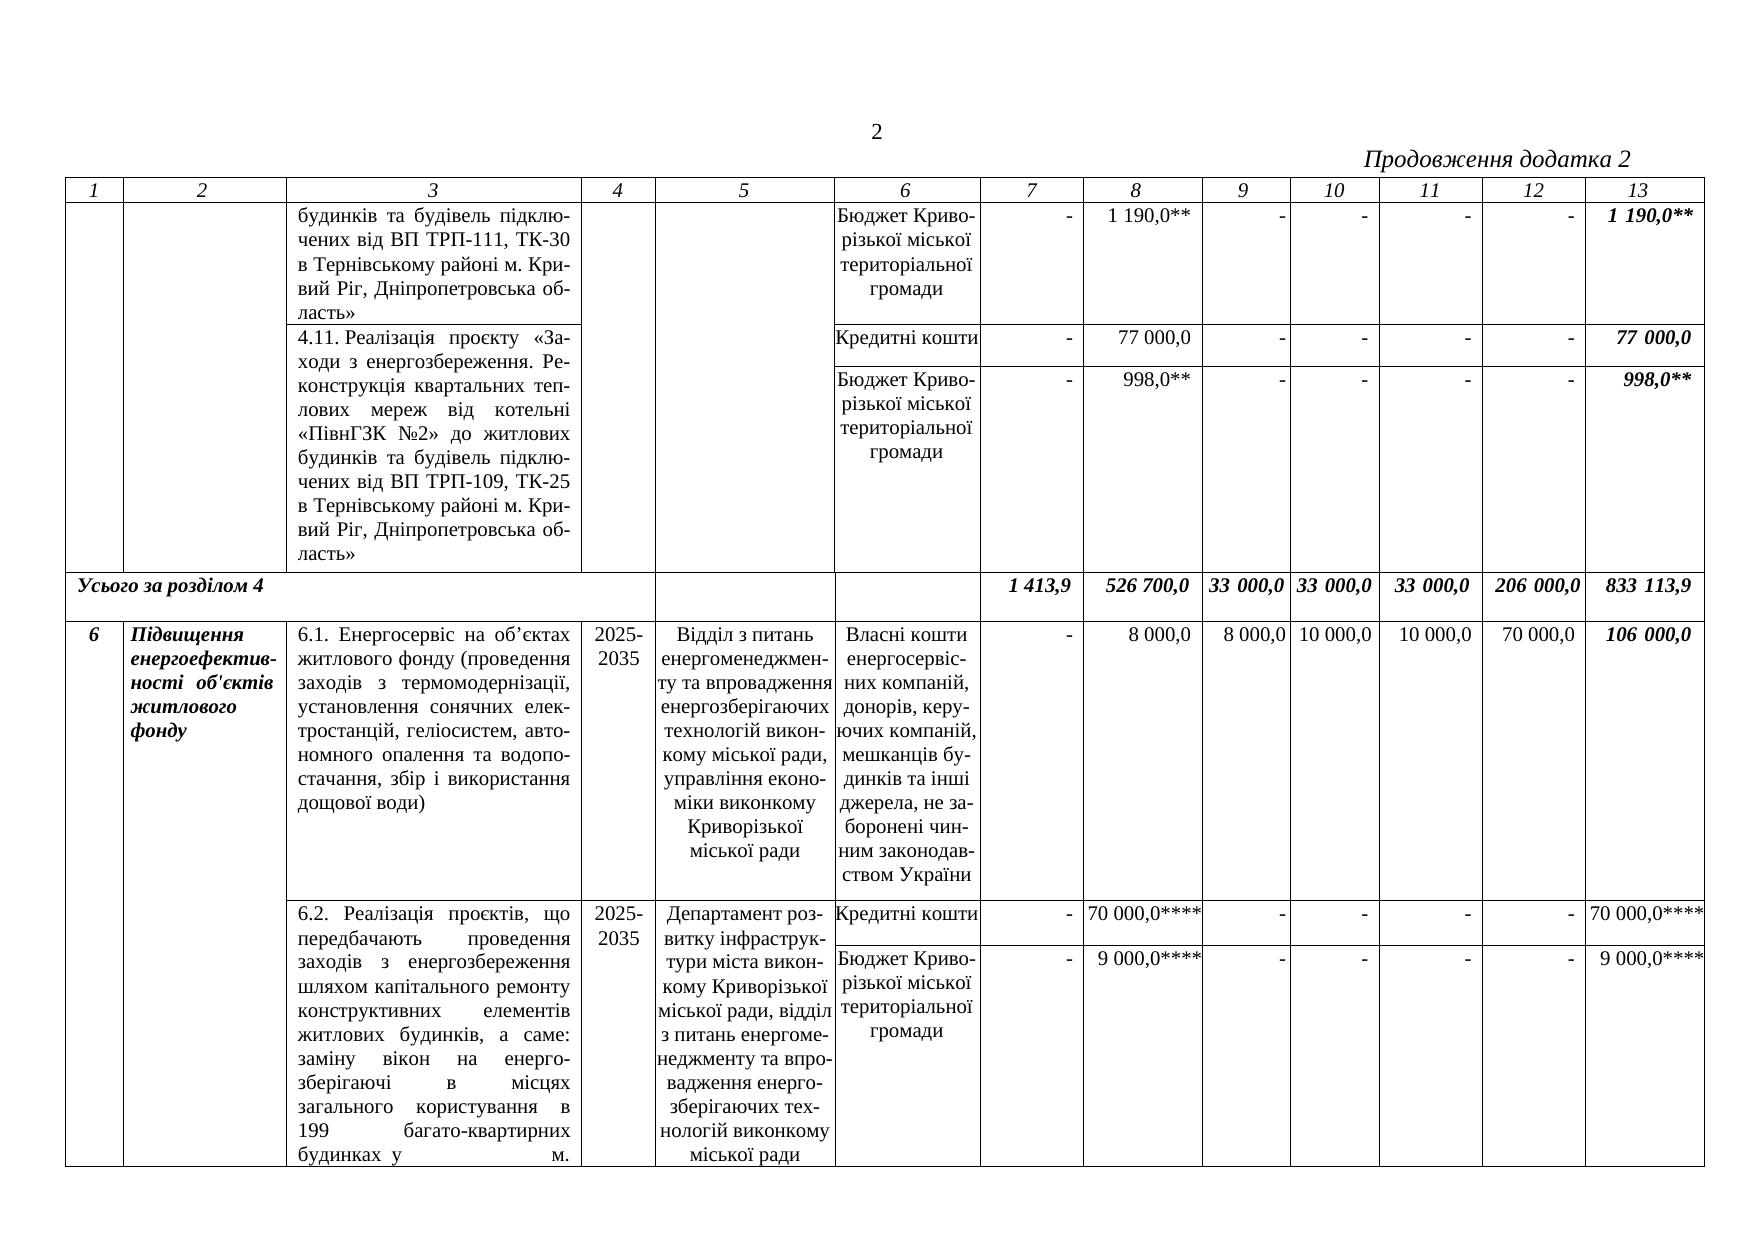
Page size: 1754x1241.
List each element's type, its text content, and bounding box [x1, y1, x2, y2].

table_header 6 [835, 178, 980, 202]
table_header 5 [656, 178, 834, 202]
table_cell - [981, 367, 1083, 572]
table_cell - [1203, 367, 1290, 572]
table_cell 8 000,0 [1203, 622, 1290, 900]
table_cell - [981, 946, 1083, 1166]
table_cell 998,0** [1084, 367, 1202, 572]
table_cell 998,0** [1586, 367, 1704, 572]
table_cell 526 700,0 [1084, 573, 1202, 621]
table_cell 1 190,0** [1586, 203, 1704, 324]
table_cell 9 000,0**** [1084, 946, 1202, 1166]
table_cell - [981, 325, 1083, 366]
table_cell - [981, 622, 1083, 900]
table_header 4 [582, 178, 655, 202]
table_header 12 [1483, 178, 1585, 202]
table_cell Бюджет Криво-різької міської територіальної громади [835, 367, 980, 572]
table_cell - [1483, 367, 1585, 572]
table_cell 70 000,0 [1483, 622, 1585, 900]
table_cell [656, 573, 835, 621]
table_cell 77 000,0 [1586, 325, 1704, 366]
table_cell - [981, 901, 1083, 945]
table_cell 70 000,0**** [1084, 901, 1202, 945]
table_cell 6 [66, 622, 123, 1166]
table_cell - [1380, 203, 1482, 324]
table_cell 33 000,0 [1380, 573, 1482, 621]
table_cell 9 000,0**** [1586, 946, 1704, 1166]
table_cell 2025-2035 [582, 622, 655, 900]
table_cell Бюджет Криво-різької міської територіальної громади [835, 203, 980, 324]
table_cell Кредитні кошти [835, 325, 980, 366]
table_cell 33 000,0 [1291, 573, 1379, 621]
table_cell [836, 573, 980, 621]
table_cell Підвищення енергоефектив- ності об'єктів житлового фонду [124, 622, 286, 1166]
table_cell 6.1. Енергосервіс на об’єктах житлового фонду (проведення заходів з термомодернізації, установлення сонячних елек-тростанцій, геліосистем, авто-номного опалення та водопо-стачання, збір і використання дощової води) [287, 622, 581, 900]
table_cell Власні кошти енергосервіс-них компаній, донорів, керу-ючих компаній, мешканців бу-динків та інші джерела, не за-боронені чин-ним законодав-ством України [836, 622, 980, 900]
table_header 1 [66, 178, 123, 202]
table_cell - [1380, 367, 1482, 572]
table_cell - [1291, 367, 1379, 572]
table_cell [287, 203, 581, 324]
table_cell 1 190,0** [1084, 203, 1202, 324]
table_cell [836, 946, 980, 1166]
table_cell - [1291, 946, 1379, 1166]
table_cell - [1483, 946, 1585, 1166]
table_header 8 [1084, 178, 1202, 202]
table_cell - [1203, 901, 1290, 945]
table_cell - [1380, 946, 1482, 1166]
table_cell - [1291, 901, 1379, 945]
table_cell Кредитні кошти [836, 901, 980, 945]
table_cell 70 000,0**** [1586, 901, 1704, 945]
table_cell 6.2. Реалізація проєктів, що передбачають проведення заходів з енергозбереження шляхом капітального ремонту конструктивних елементів житлових будинків, а саме: заміну вікон на енерго-зберігаючі в місцях загального користування в 199 багато-квартирних будинках у м. Кривому Розі, Дніпро-петровської обл. (за адресами, указаними в робочих проєк-тах) [287, 901, 581, 1166]
table_cell 8 000,0 [1084, 622, 1202, 900]
table_cell Усього за розділом 4 [66, 573, 655, 621]
table_cell - [1203, 203, 1290, 324]
table_cell - [1380, 325, 1482, 366]
table_cell - [1483, 203, 1585, 324]
table_cell - [1380, 901, 1482, 945]
table_cell 206 000,0 [1483, 573, 1585, 621]
table_header 10 [1291, 178, 1379, 202]
table_cell - [1291, 325, 1379, 366]
table_header 3 [287, 178, 581, 202]
table_cell - [1203, 325, 1290, 366]
table_cell 106 000,0 [1586, 622, 1704, 900]
table_header 9 [1203, 178, 1290, 202]
table_cell 33 000,0 [1203, 573, 1290, 621]
table_cell - [1483, 901, 1585, 945]
table_cell - [981, 203, 1083, 324]
table_cell Департамент роз-витку інфраструк-тури міста викон-кому Криворізької міської ради, відділ з питань енергоме-неджменту та впро-вадження енерго-зберігаючих тех-нологій виконкому міської ради [656, 901, 835, 1166]
table_cell 10 000,0 [1291, 622, 1379, 900]
table_cell - [1203, 946, 1290, 1166]
table_header 13 [1586, 178, 1704, 202]
table_cell 77 000,0 [1084, 325, 1202, 366]
table_cell 4.11. Реалізація проєкту «За-ходи з енергозбереження. Ре-конструкція квартальних теп-лових мереж від котельні «ПівнГЗК №2» до житлових будинків та будівель підклю-чених від ВП ТРП-109, ТК-25 в Тернівському районі м. Кри-вий Ріг, Дніпропетровська об-ласть» [287, 325, 581, 572]
table_header 2 [124, 178, 286, 202]
table_header 7 [981, 178, 1083, 202]
table_cell - [1291, 203, 1379, 324]
table_header 11 [1380, 178, 1482, 202]
table_cell 833 113,9 [1586, 573, 1704, 621]
table_cell 1 413,9 [981, 573, 1083, 621]
table_cell - [1483, 325, 1585, 366]
table_cell 2025-2035 [582, 901, 655, 1166]
table_cell 10 000,0 [1380, 622, 1482, 900]
table_cell Відділ з питань енергоменеджмен-ту та впровадження енергозберігаючих технологій викон-кому міської ради, управління еконо-міки виконкому Криворізької міської ради [656, 622, 835, 900]
